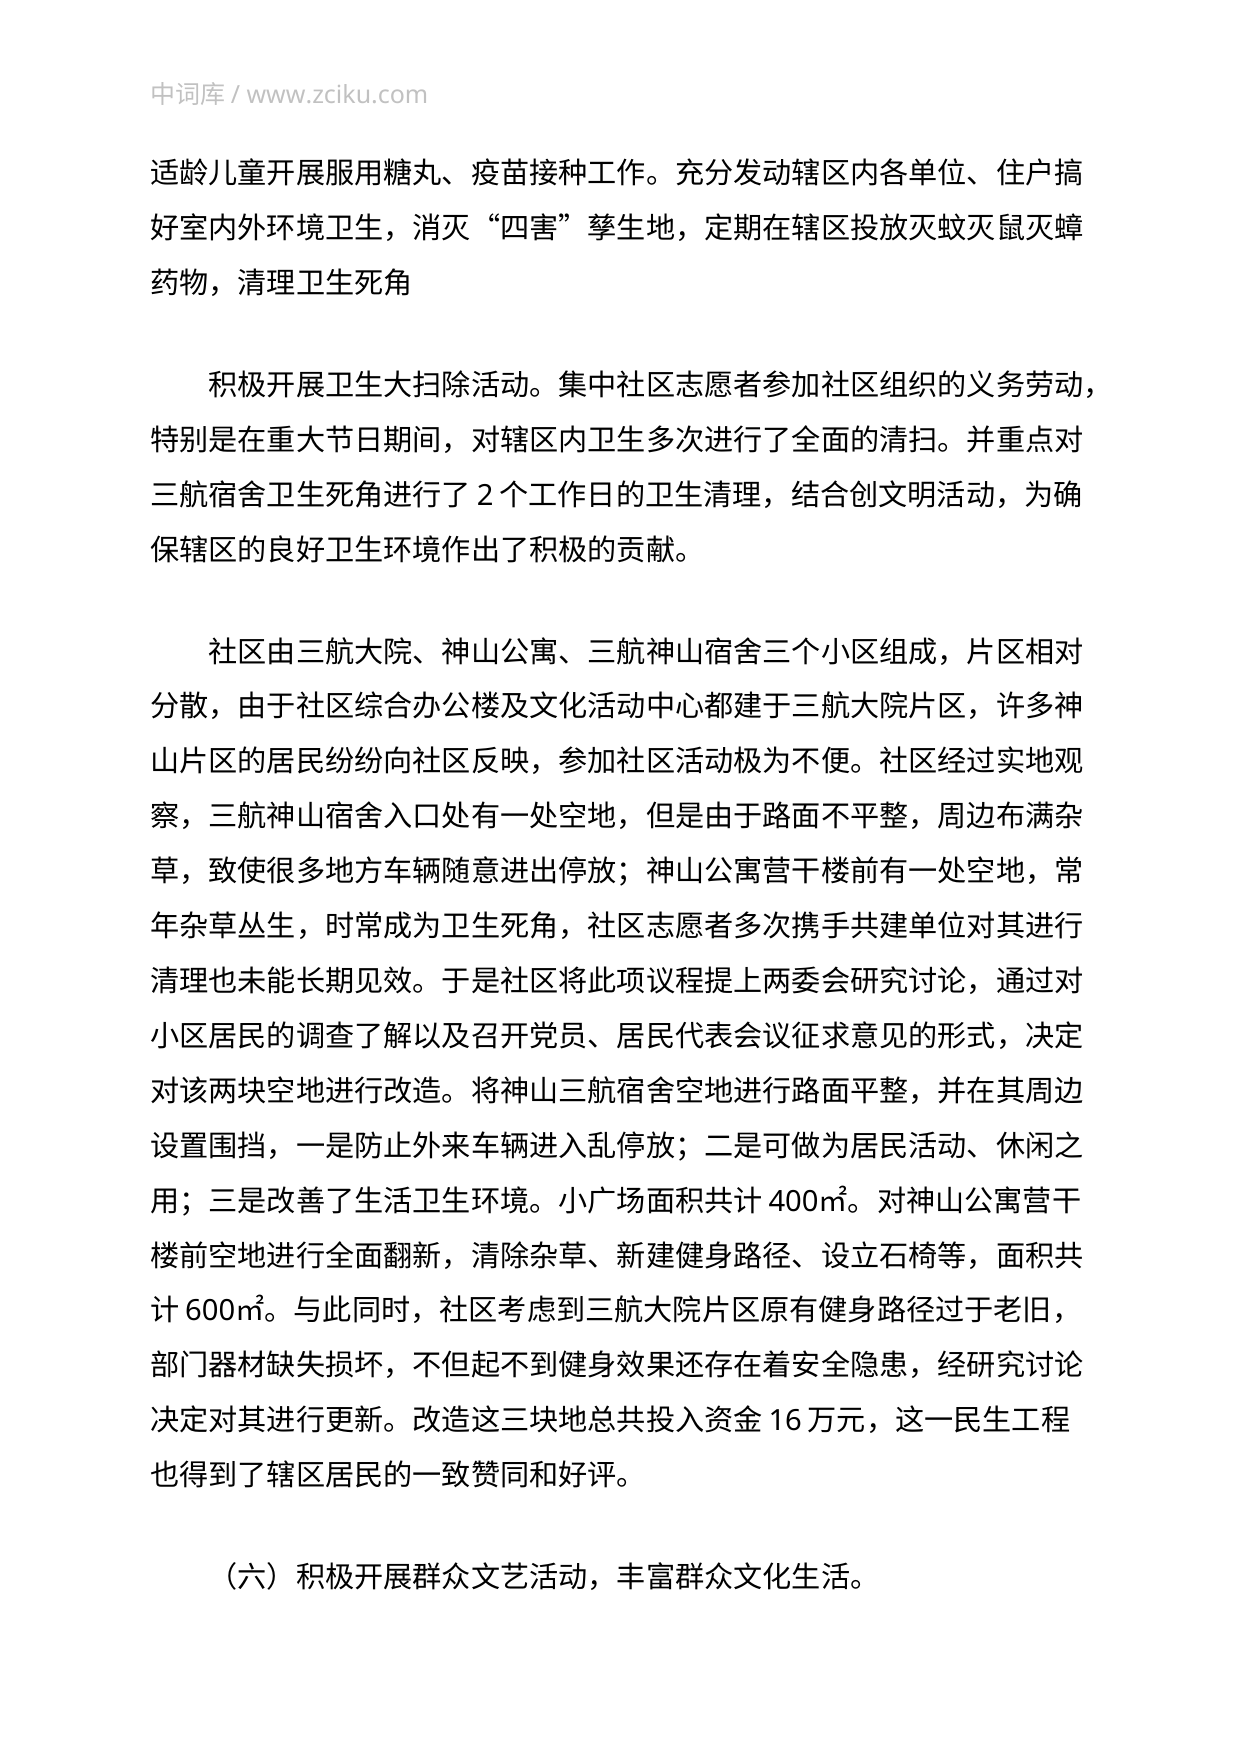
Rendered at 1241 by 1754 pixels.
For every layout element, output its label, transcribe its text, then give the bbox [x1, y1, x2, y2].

text 社区由三航大院、神山公寓、三航神山宿舍三个小区组成，片区相对分散，由于社区综合办公楼及文化活动中心都建于三航大院片区，许多神山片区的居民纷纷向社区反映，参加社区活动极为不便。社区经过实地观察，三航神山宿舍入口处有一处空地，但是由于路面不平整，周边布满杂草，致使很多地方车辆随意进出停放；神山公寓营干楼前有一处空地，常年杂草丛生，时常成为卫生死角，社区志愿者多次携手共建单位对其进行清理也未能长期见效。于是社区将此项议程提上两委会研究讨论，通过对小区居民的调查了解以及召开党员、居民代表会议征求意见的形式，决定对该两块空地进行改造。将神山三航宿舍空地进行路面平整，并在其周边设置围挡，一是防止外来车辆进入乱停放；二是可做为居民活动、休闲之用；三是改善了生活卫生环境。小广场面积共计400㎡。对神山公寓营干楼前空地进行全面翻新，清除杂草、新建健身路径、设立石椅等，面积共计600㎡。与此同时，社区考虑到三航大院片区原有健身路径过于老旧，部门器材缺失损坏，不但起不到健身效果还存在着安全隐患，经研究讨论决定对其进行更新。改造这三块地总共投入资金16万元，这一民生工程也得到了辖区居民的一致赞同和好评。 [150, 628, 1090, 1494]
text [150, 150, 1090, 302]
text （六）积极开展群众文艺活动，丰富群众文化生活。 [150, 1554, 1090, 1596]
text 积极开展卫生大扫除活动。集中社区志愿者参加社区组织的义务劳动，特别是在重大节日期间，对辖区内卫生多次进行了全面的清扫。并重点对三航宿舍卫生死角进行了2个工作日的卫生清理，结合创文明活动，为确保辖区的良好卫生环境作出了积极的贡献。 [150, 362, 1090, 569]
